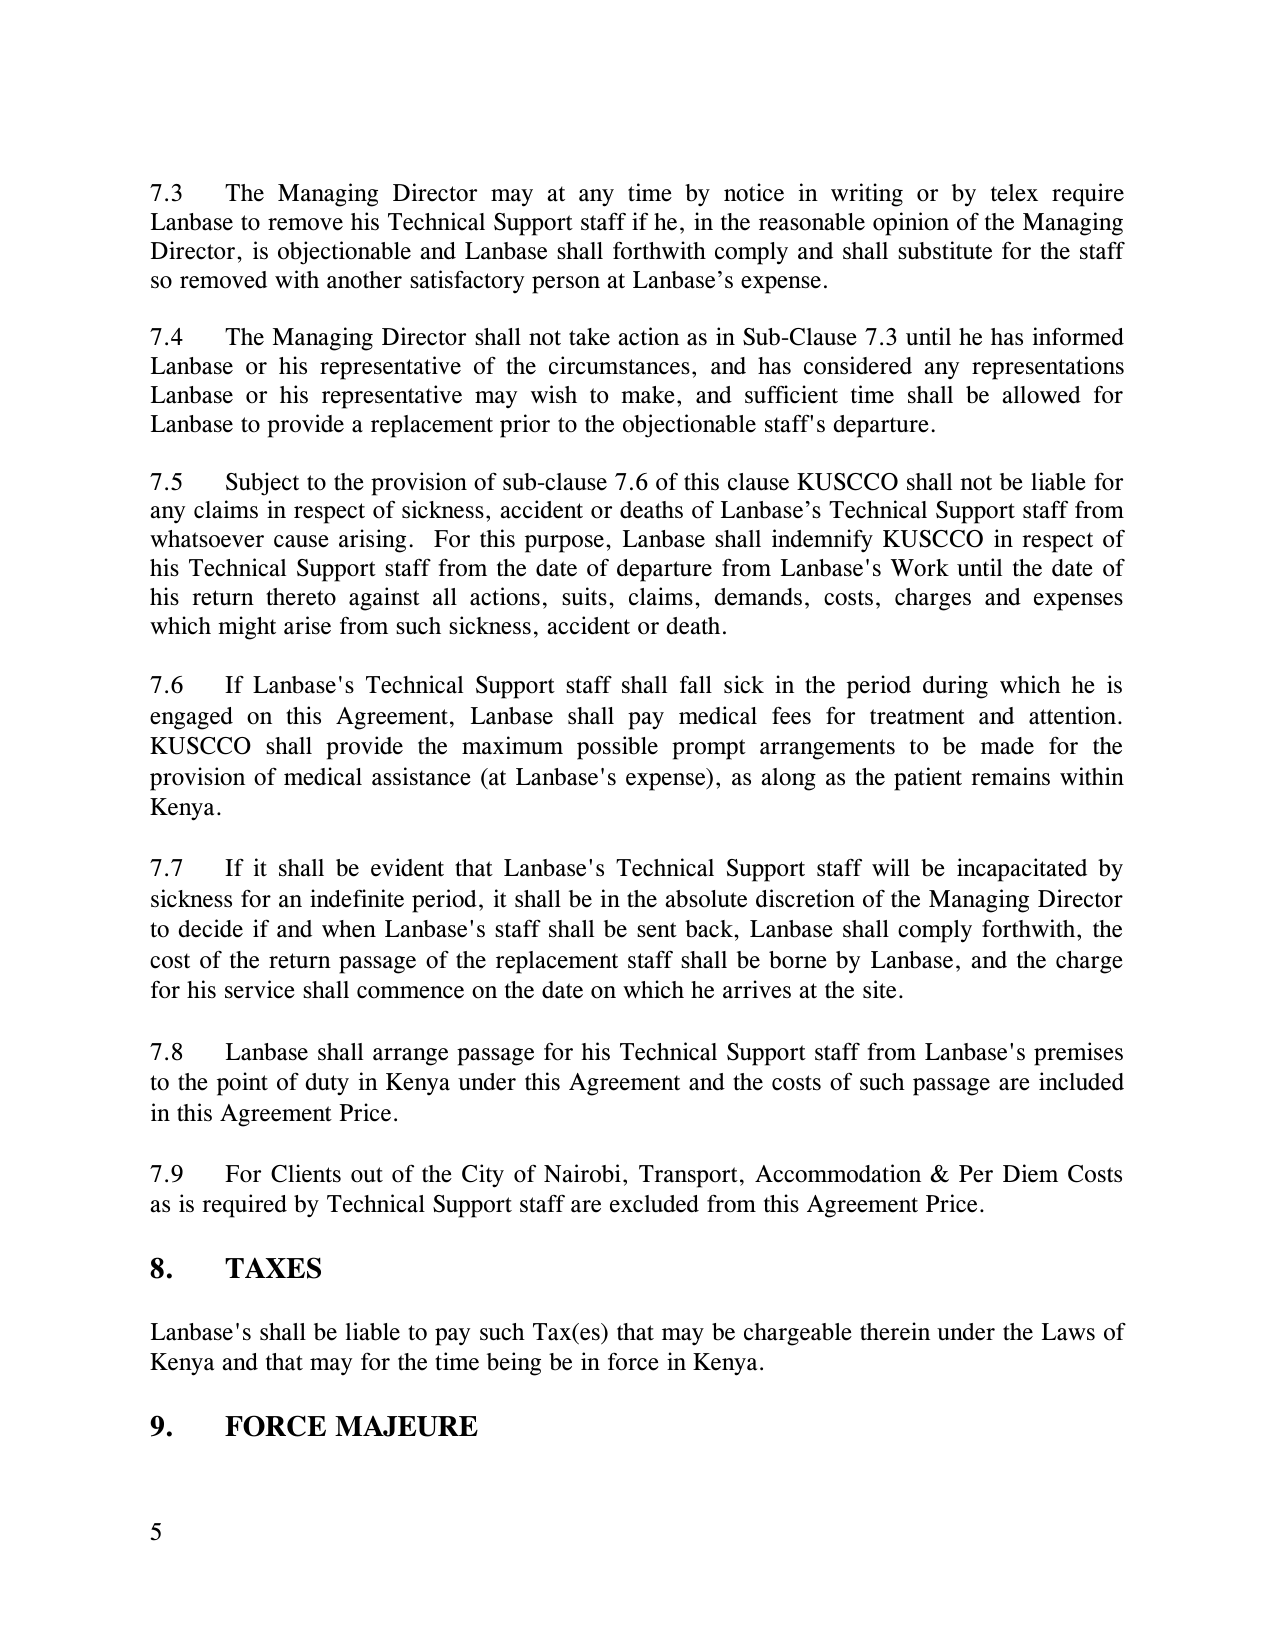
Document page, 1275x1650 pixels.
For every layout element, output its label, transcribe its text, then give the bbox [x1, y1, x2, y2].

text 7.5 Subject to the provision of sub-clause 7.6 of this clause KUSCCO shall not be liable for any claims in respect of sickness, accident or deaths of Lanbase’s Technical Support staff from whatsoever cause arising. For this purpose, Lanbase shall indemnify KUSCCO in respect of his Technical Support staff from the date of departure from Lanbase's Work until the date of his return thereto against all actions, suits, claims, demands, costs, charges and expenses which might arise from such sickness, accident or death. [150, 467, 1125, 641]
text Lanbase's shall be liable to pay such Tax(es) that may be chargeable therein under the Laws of Kenya and that may for the time being be in force in Kenya. [150, 1317, 1125, 1377]
subtitle 9. FORCE MAJEURE [150, 1409, 1125, 1444]
text 7.9 For Clients out of the City of Nairobi, Transport, Accommodation & Per Diem Costs as is required by Technical Support staff are excluded from this Agreement Price. [150, 1159, 1125, 1219]
text 7.7 If it shall be evident that Lanbase's Technical Support staff will be incapacitated by sickness for an indefinite period, it shall be in the absolute discretion of the Managing Director to decide if and when Lanbase's staff shall be sent back, Lanbase shall comply forthwith, the cost of the return passage of the replacement staff shall be borne by Lanbase, and the charge for his service shall commence on the date on which he arrives at the site. [150, 854, 1125, 1005]
text 7.3 The Managing Director may at any time by notice in writing or by telex require Lanbase to remove his Technical Support staff if he, in the reasonable opinion of the Managing Director, is objectionable and Lanbase shall forthwith comply and shall substitute for the staff so removed with another satisfactory person at Lanbase’s expense. [150, 179, 1125, 294]
text 7.4 The Managing Director shall not take action as in Sub-Clause 7.3 until he has informed Lanbase or his representative of the circumstances, and has considered any representations Lanbase or his representative may wish to make, and sufficient time shall be allowed for Lanbase to provide a replacement prior to the objectionable staff's departure. [150, 323, 1125, 438]
text 7.8 Lanbase shall arrange passage for his Technical Support staff from Lanbase's premises to the point of duty in Kenya under this Agreement and the costs of such passage are included in this Agreement Price. [150, 1037, 1125, 1127]
subtitle 8. TAXES [150, 1251, 1125, 1286]
text 7.6 If Lanbase's Technical Support staff shall fall sick in the period during which he is engaged on this Agreement, Lanbase shall pay medical fees for treatment and attention. KUSCCO shall provide the maximum possible prompt arrangements to be made for the provision of medical assistance (at Lanbase's expense), as along as the patient remains within Kenya. [150, 671, 1125, 822]
